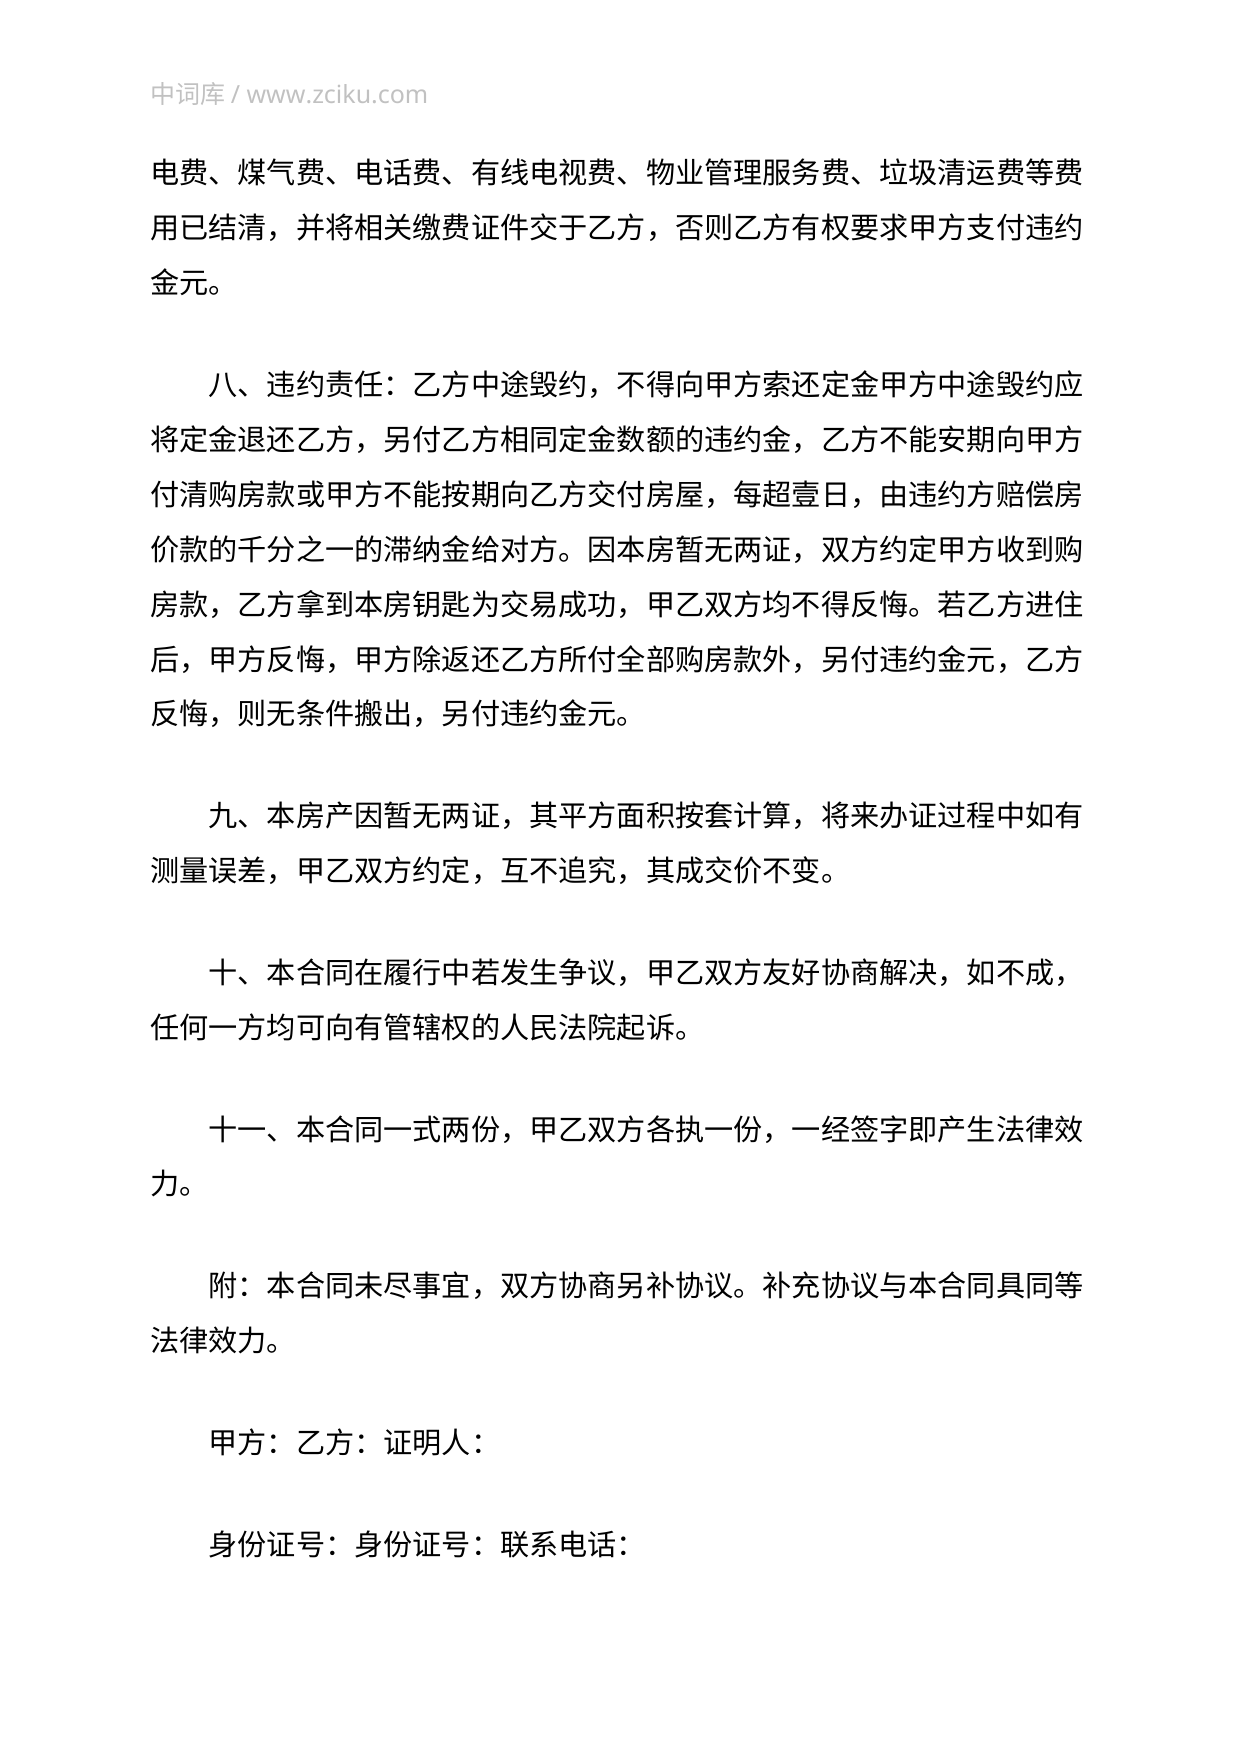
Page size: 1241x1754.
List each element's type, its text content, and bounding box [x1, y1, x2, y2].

text 十、本合同在履行中若发生争议，甲乙双方友好协商解决，如不成，任何一方均可向有管辖权的人民法院起诉。 [150, 949, 1090, 1047]
text 甲方：乙方：证明人： [150, 1419, 1090, 1462]
text 附：本合同未尽事宜，双方协商另补协议。补充协议与本合同具同等法律效力。 [150, 1263, 1090, 1360]
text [150, 150, 1090, 302]
text 八、违约责任：乙方中途毁约，不得向甲方索还定金甲方中途毁约应将定金退还乙方，另付乙方相同定金数额的违约金，乙方不能安期向甲方付清购房款或甲方不能按期向乙方交付房屋，每超壹日，由违约方赔偿房价款的千分之一的滞纳金给对方。因本房暂无两证，双方约定甲方收到购房款，乙方拿到本房钥匙为交易成功，甲乙双方均不得反悔。若乙方进住后，甲方反悔，甲方除返还乙方所付全部购房款外，另付违约金元，乙方反悔，则无条件搬出，另付违约金元。 [150, 362, 1090, 733]
text 身份证号：身份证号：联系电话： [150, 1521, 1090, 1563]
text 十一、本合同一式两份，甲乙双方各执一份，一经签字即产生法律效力。 [150, 1106, 1090, 1203]
text 九、本房产因暂无两证，其平方面积按套计算，将来办证过程中如有测量误差，甲乙双方约定，互不追究，其成交价不变。 [150, 793, 1090, 890]
